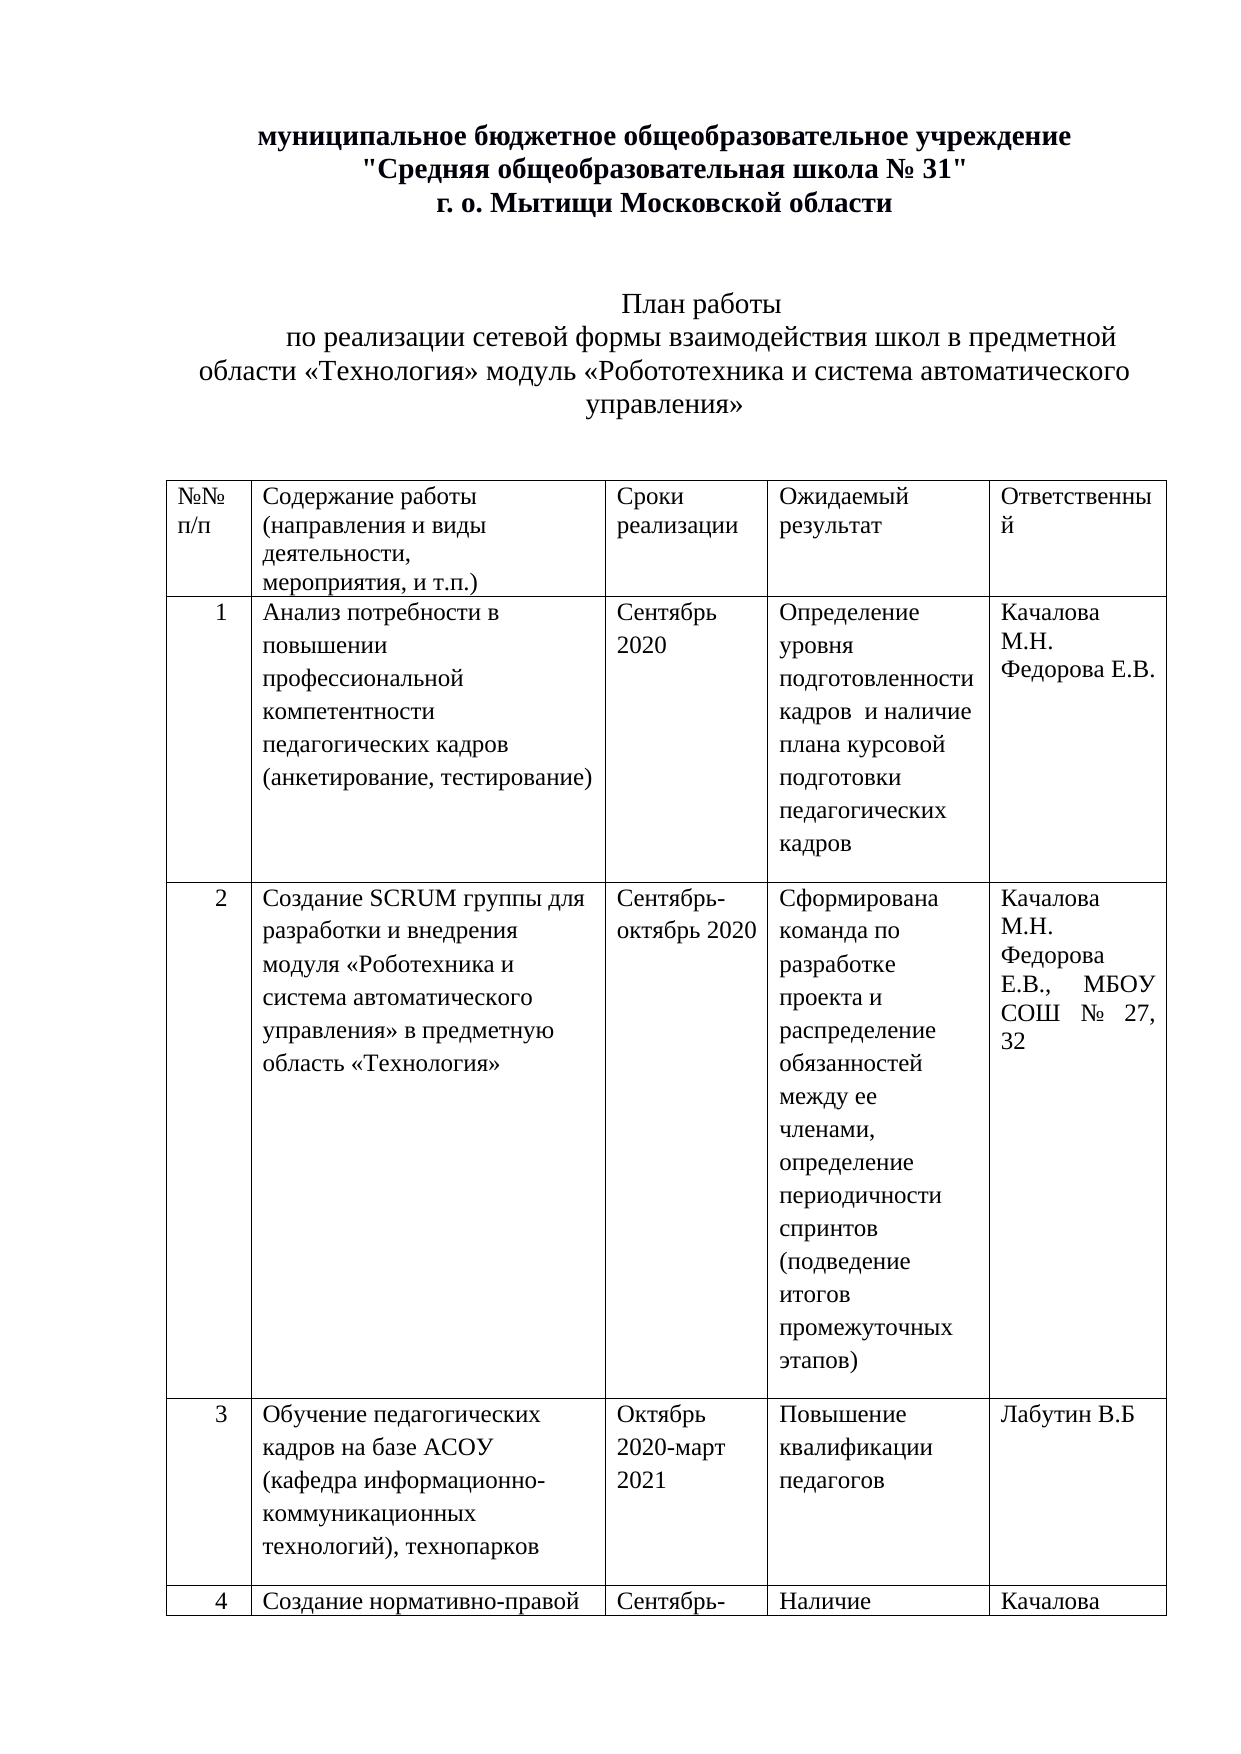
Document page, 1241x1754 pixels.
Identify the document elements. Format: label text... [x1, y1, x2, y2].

text "Средняя общеобразовательная школа № 31" [177, 152, 1152, 185]
text по реализации сетевой формы взаимодействия школ в предметной области «Технология» модуль «Робототехника и система автоматического управления» [177, 319, 1152, 420]
text муниципальное бюджетное общеобразовательное учреждение [177, 118, 1152, 152]
table_cell Сентябрь-октябрь 2020 [606, 883, 767, 1398]
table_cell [606, 1586, 767, 1615]
table_header №№ п/п [167, 481, 251, 596]
table_header Сроки реализации [606, 481, 767, 596]
table_cell Октябрь 2020-март 2021 [606, 1399, 767, 1585]
table_cell 2 [167, 883, 251, 1398]
table_cell Обучение педагогических кадров на базе АСОУ (кафедра информационно-коммуникационных технологий), технопарков [252, 1399, 605, 1585]
table_cell 1 [167, 597, 251, 882]
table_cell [768, 1586, 989, 1615]
table_cell Качалова М.Н. Федорова Е.В. [990, 597, 1166, 882]
table_header Ответственный [990, 481, 1166, 596]
table_cell Создание SCRUM группы для разработки и внедрения модуля «Роботехника и система автоматического управления» в предметную область «Технология» [252, 883, 605, 1398]
table_cell 4 [167, 1586, 251, 1615]
table_header Содержание работы (направления и виды деятельности, мероприятия, и т.п.) [252, 481, 605, 596]
table_header Ожидаемый результат [768, 481, 989, 596]
table_cell Сентябрь 2020 [606, 597, 767, 882]
text План работы [177, 286, 1152, 319]
table_cell Анализ потребности в повышении профессиональной компетентности педагогических кадров (анкетирование, тестирование) [252, 597, 605, 882]
table_cell Определение уровня подготовленности кадров и наличие плана курсовой подготовки педагогических кадров [768, 597, 989, 882]
table_cell 3 [167, 1399, 251, 1585]
text г. о. Мытищи Московской области [177, 185, 1152, 219]
table_cell Лабутин В.Б [990, 1399, 1166, 1585]
table_cell Повышение квалификации педагогов [768, 1399, 989, 1585]
table_cell Качалова М.Н. Федорова Е.В., МБОУ СОШ № 27, 32 [990, 883, 1166, 1398]
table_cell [990, 1586, 1166, 1615]
table_cell Сформирована команда по разработке проекта и распределение обязанностей между ее членами, определение периодичности спринтов (подведение итогов промежуточных этапов) [768, 883, 989, 1398]
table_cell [252, 1586, 605, 1615]
